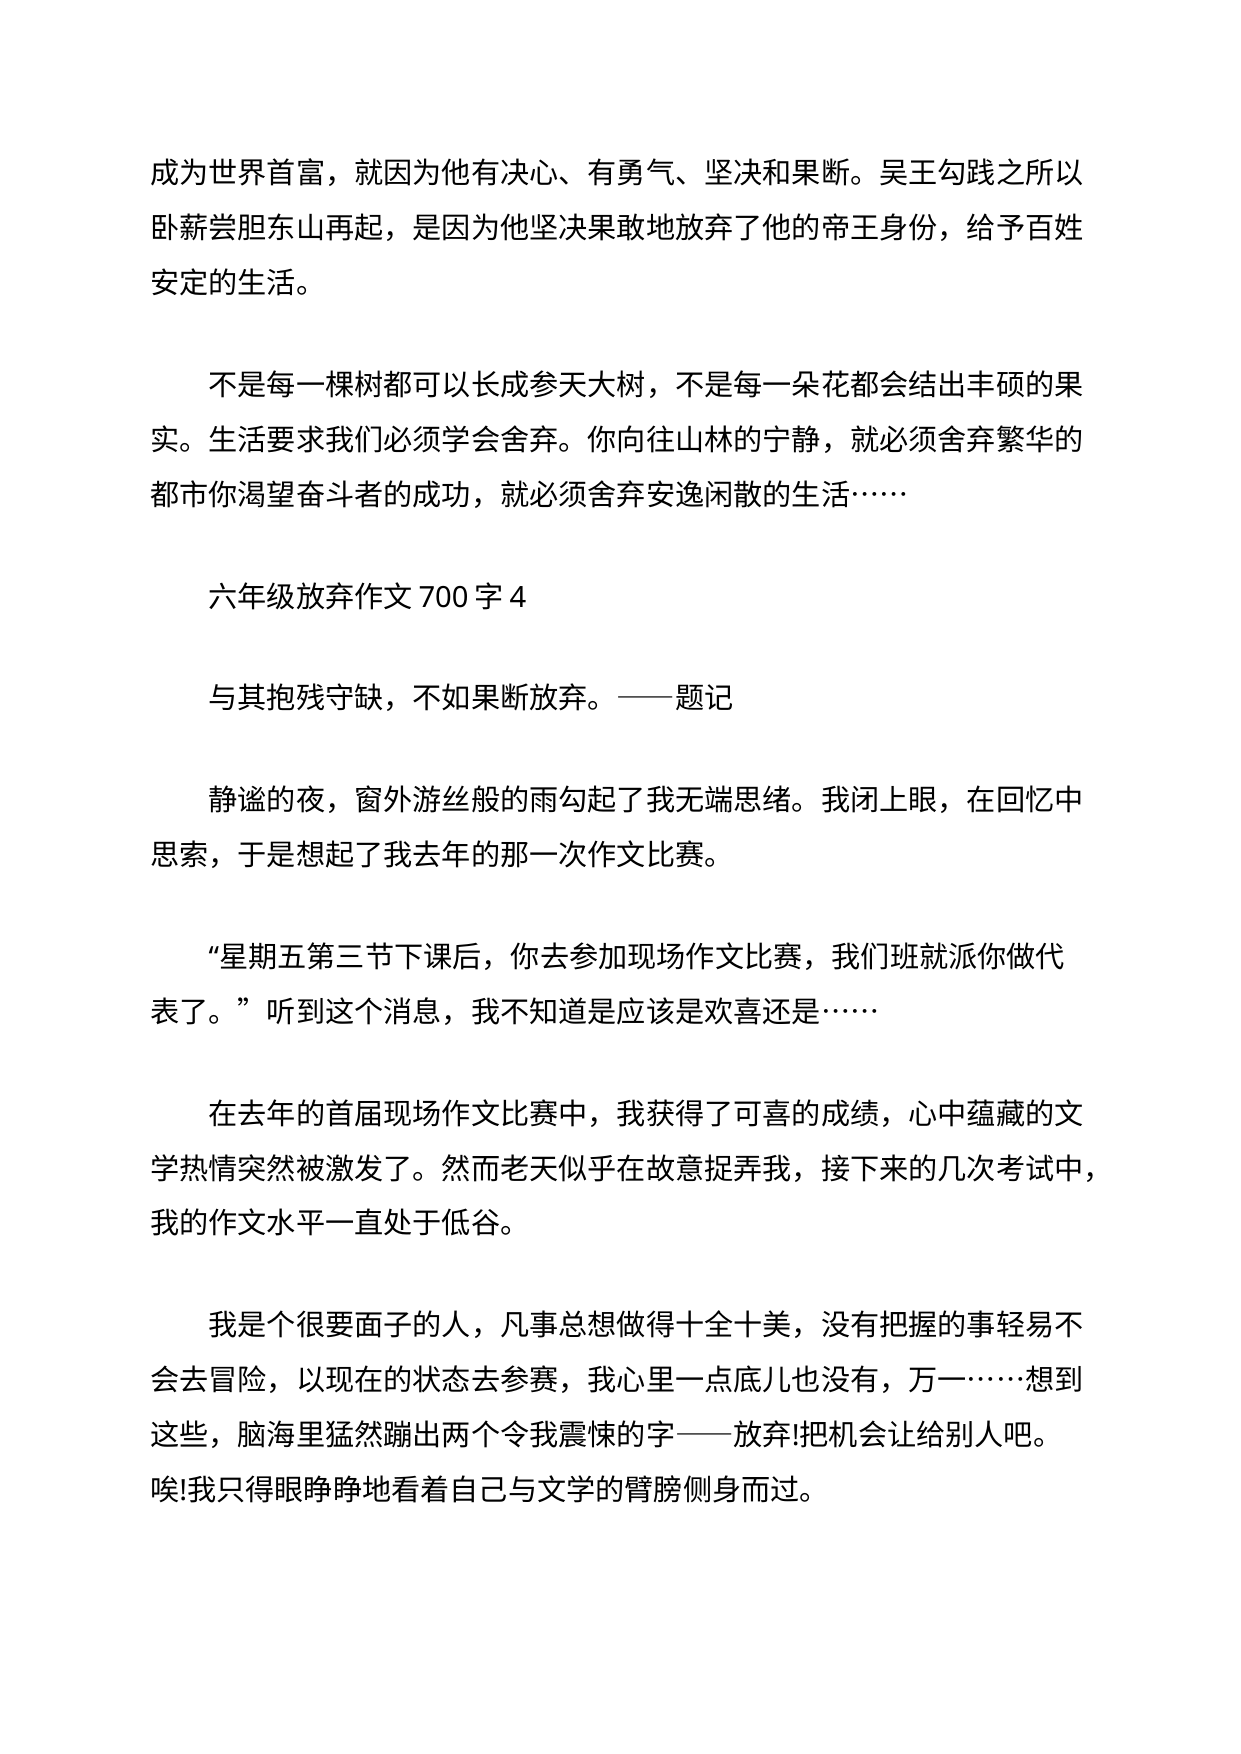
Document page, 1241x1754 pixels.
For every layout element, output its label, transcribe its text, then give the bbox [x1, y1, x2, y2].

text “星期五第三节下课后，你去参加现场作文比赛，我们班就派你做代表了。”听到这个消息，我不知道是应该是欢喜还是…… [150, 933, 1090, 1031]
text 在去年的首届现场作文比赛中，我获得了可喜的成绩，心中蕴藏的文学热情突然被激发了。然而老天似乎在故意捉弄我，接下来的几次考试中，我的作文水平一直处于低谷。 [150, 1090, 1090, 1242]
text 静谧的夜，窗外游丝般的雨勾起了我无端思绪。我闭上眼，在回忆中思索，于是想起了我去年的那一次作文比赛。 [150, 777, 1090, 874]
text 不是每一棵树都可以长成参天大树，不是每一朵花都会结出丰硕的果实。生活要求我们必须学会舍弃。你向往山林的宁静，就必须舍弃繁华的都市你渴望奋斗者的成功，就必须舍弃安逸闲散的生活…… [150, 362, 1090, 514]
text 我是个很要面子的人，凡事总想做得十全十美，没有把握的事轻易不会去冒险，以现在的状态去参赛，我心里一点底儿也没有，万一……想到这些，脑海里猛然蹦出两个令我震悚的字——放弃!把机会让给别人吧。唉!我只得眼睁睁地看着自己与文学的臂膀侧身而过。 [150, 1302, 1090, 1509]
text 六年级放弃作文700字4 [150, 573, 1090, 616]
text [150, 150, 1090, 302]
text 与其抱残守缺，不如果断放弃。——题记 [150, 675, 1090, 717]
